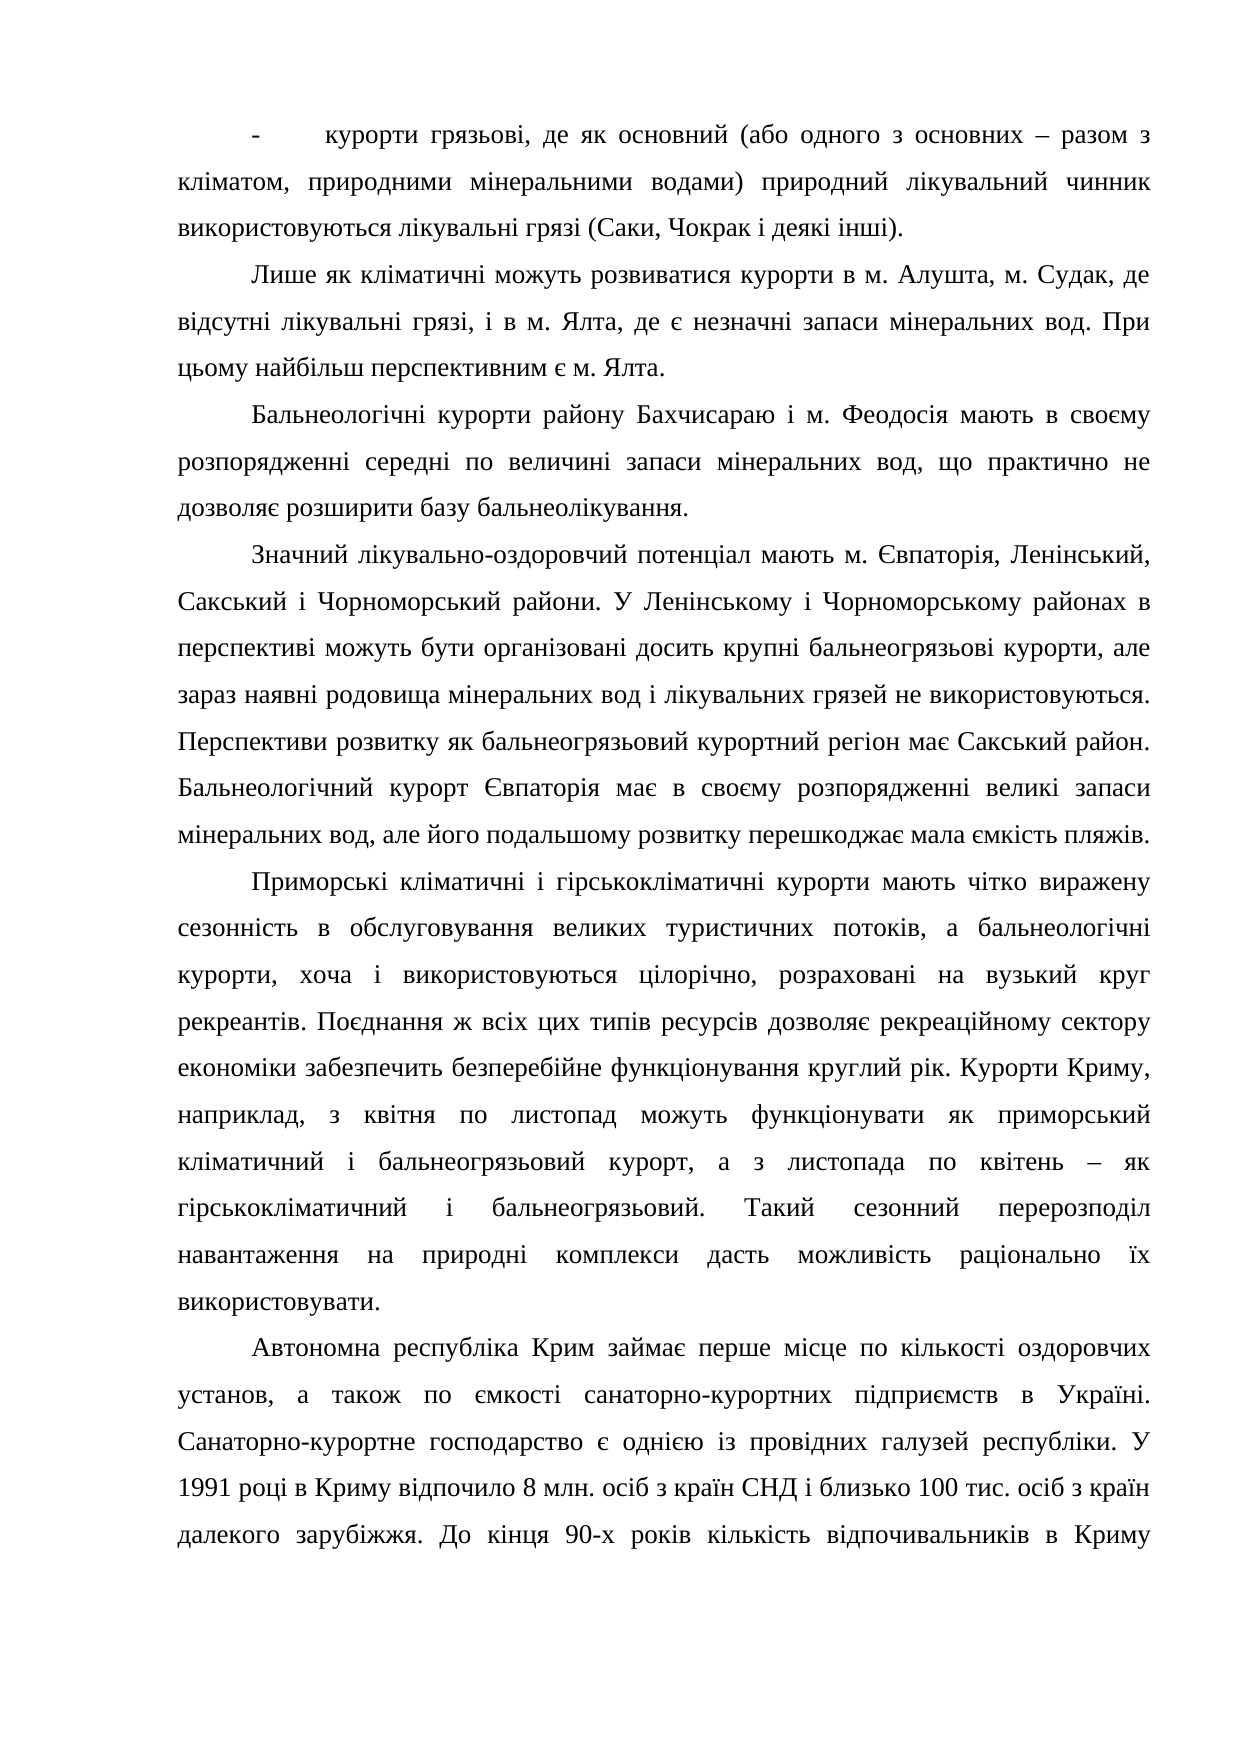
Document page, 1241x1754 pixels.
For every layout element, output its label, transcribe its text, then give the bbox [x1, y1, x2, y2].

text Бальнеологічні курорти району Бахчисараю і м. Феодосія мають в своєму розпорядженні середні по величині запаси мінеральних вод, що практично не дозволяє розширити базу бальнеолікування. [177, 398, 1152, 523]
text Приморські кліматичні і гірськокліматичні курорти мають чітко виражену сезонність в обслуговування великих туристичних потоків, а бальнеологічні курорти, хоча і використовуються цілорічно, розраховані на вузький круг рекреантів. Поєднання ж всіх цих типів ресурсів дозволяє рекреаційному сектору економіки забезпечить безперебійне функціонування круглий рік. Курорти Криму, наприклад, з квітня по листопад можуть функціонувати як приморський кліматичний і бальнеогрязьовий курорт, а з листопада по квітень – як гірськокліматичний і бальнеогрязьовий. Такий сезонний перерозподіл навантаження на природні комплекси дасть можливість раціонально їх використовувати. [177, 865, 1152, 1316]
list курорти грязьові, де як основний (або одного з основних – разом з кліматом, природними мінеральними водами) природний лікувальний чинник використовуються лікувальні грязі (Саки, Чокрак і деякі інші). [177, 118, 1152, 243]
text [177, 1331, 1152, 1549]
text Значний лікувально-оздоровчий потенціал мають м. Євпаторія, Ленінський, Сакський і Чорноморський райони. У Ленінському і Чорноморському районах в перспективі можуть бути організовані досить крупні бальнеогрязьові курорти, але зараз наявні родовища мінеральних вод і лікувальних грязей не використовуються. Перспективи розвитку як бальнеогрязьовий курортний регіон має Сакський район. Бальнеологічний курорт Євпаторія має в своєму розпорядженні великі запаси мінеральних вод, але його подальшому розвитку перешкоджає мала ємкість пляжів. [177, 538, 1152, 849]
text Лише як кліматичні можуть розвиватися курорти в м. Алушта, м. Судак, де відсутні лікувальні грязі, і в м. Ялта, де є незначні запаси мінеральних вод. При цьому найбільш перспективним є м. Ялта. [177, 258, 1152, 383]
